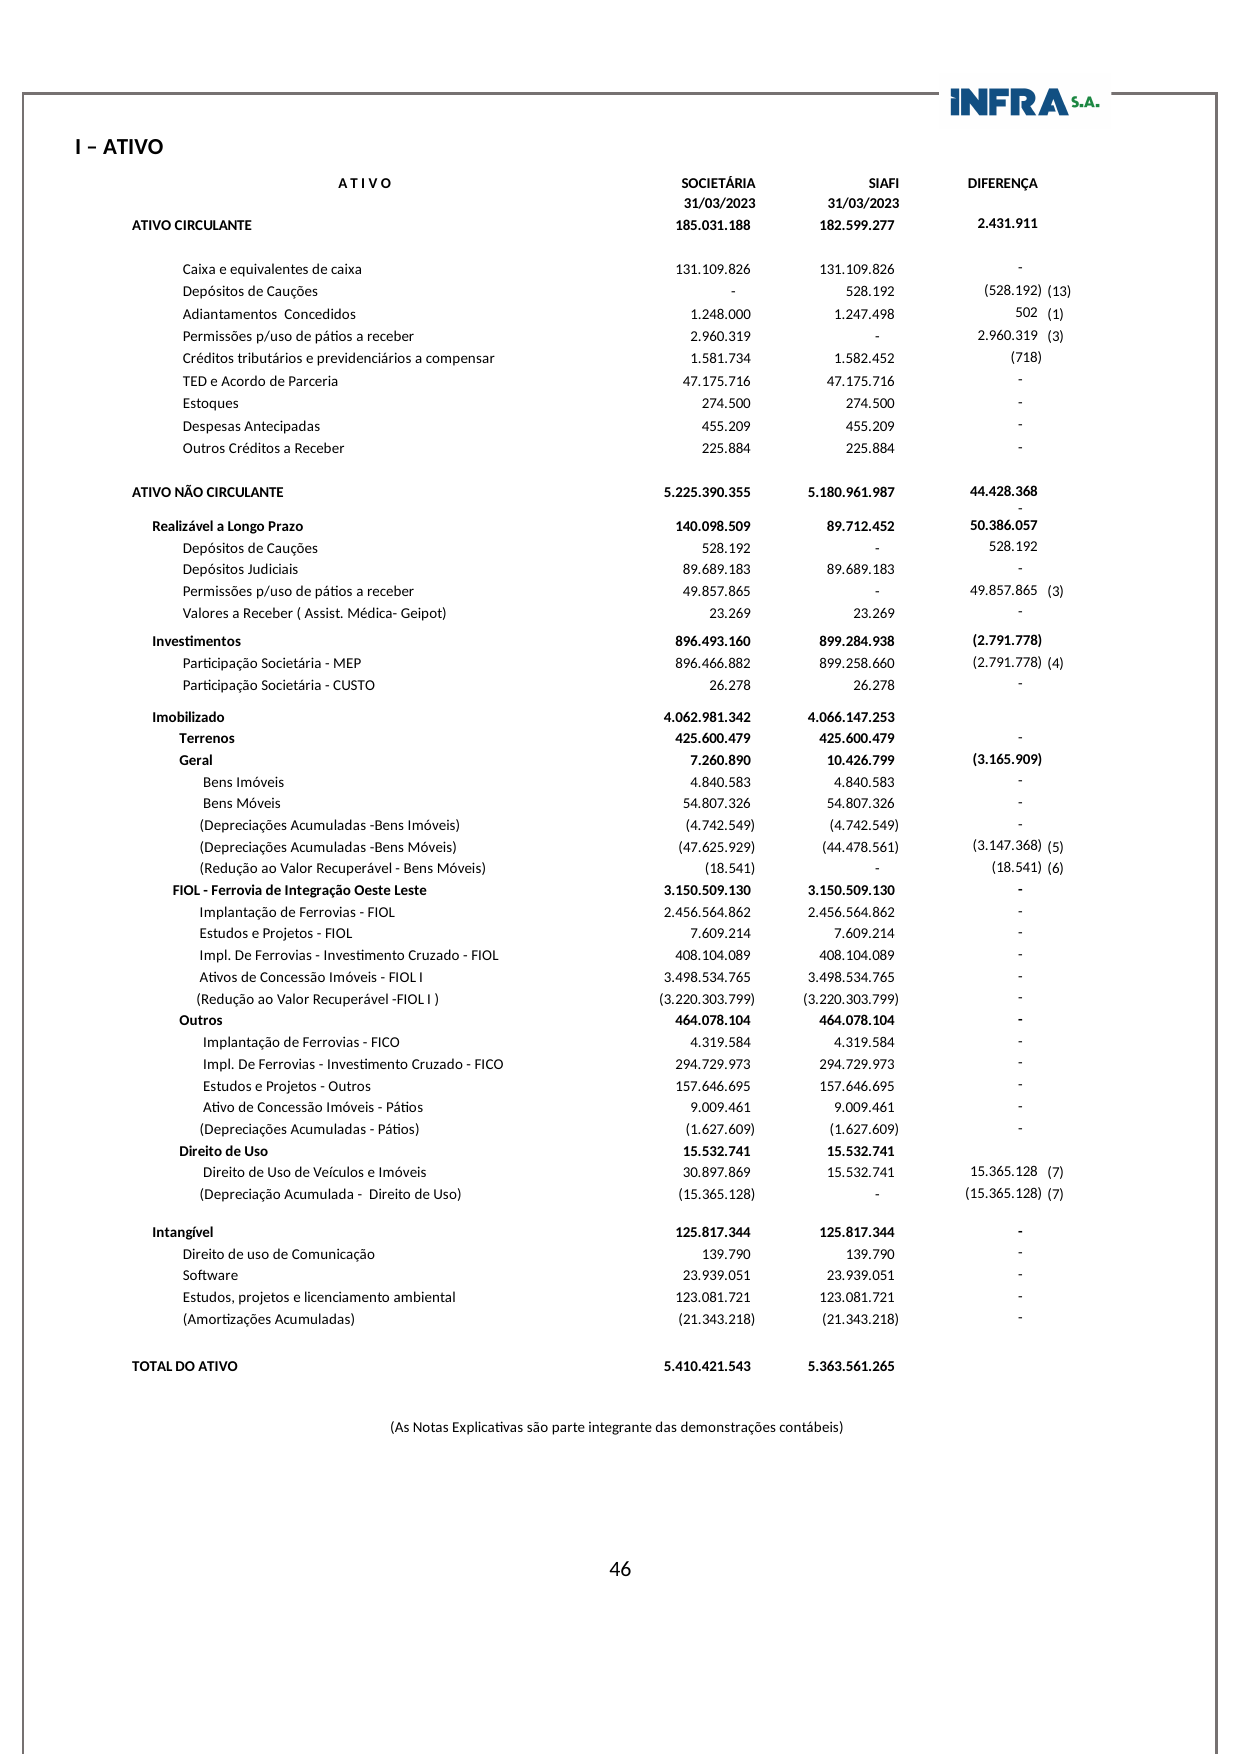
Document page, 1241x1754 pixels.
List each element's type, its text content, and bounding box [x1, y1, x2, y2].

picture [939, 73, 1112, 129]
text I – ATIVO [75, 132, 1180, 160]
